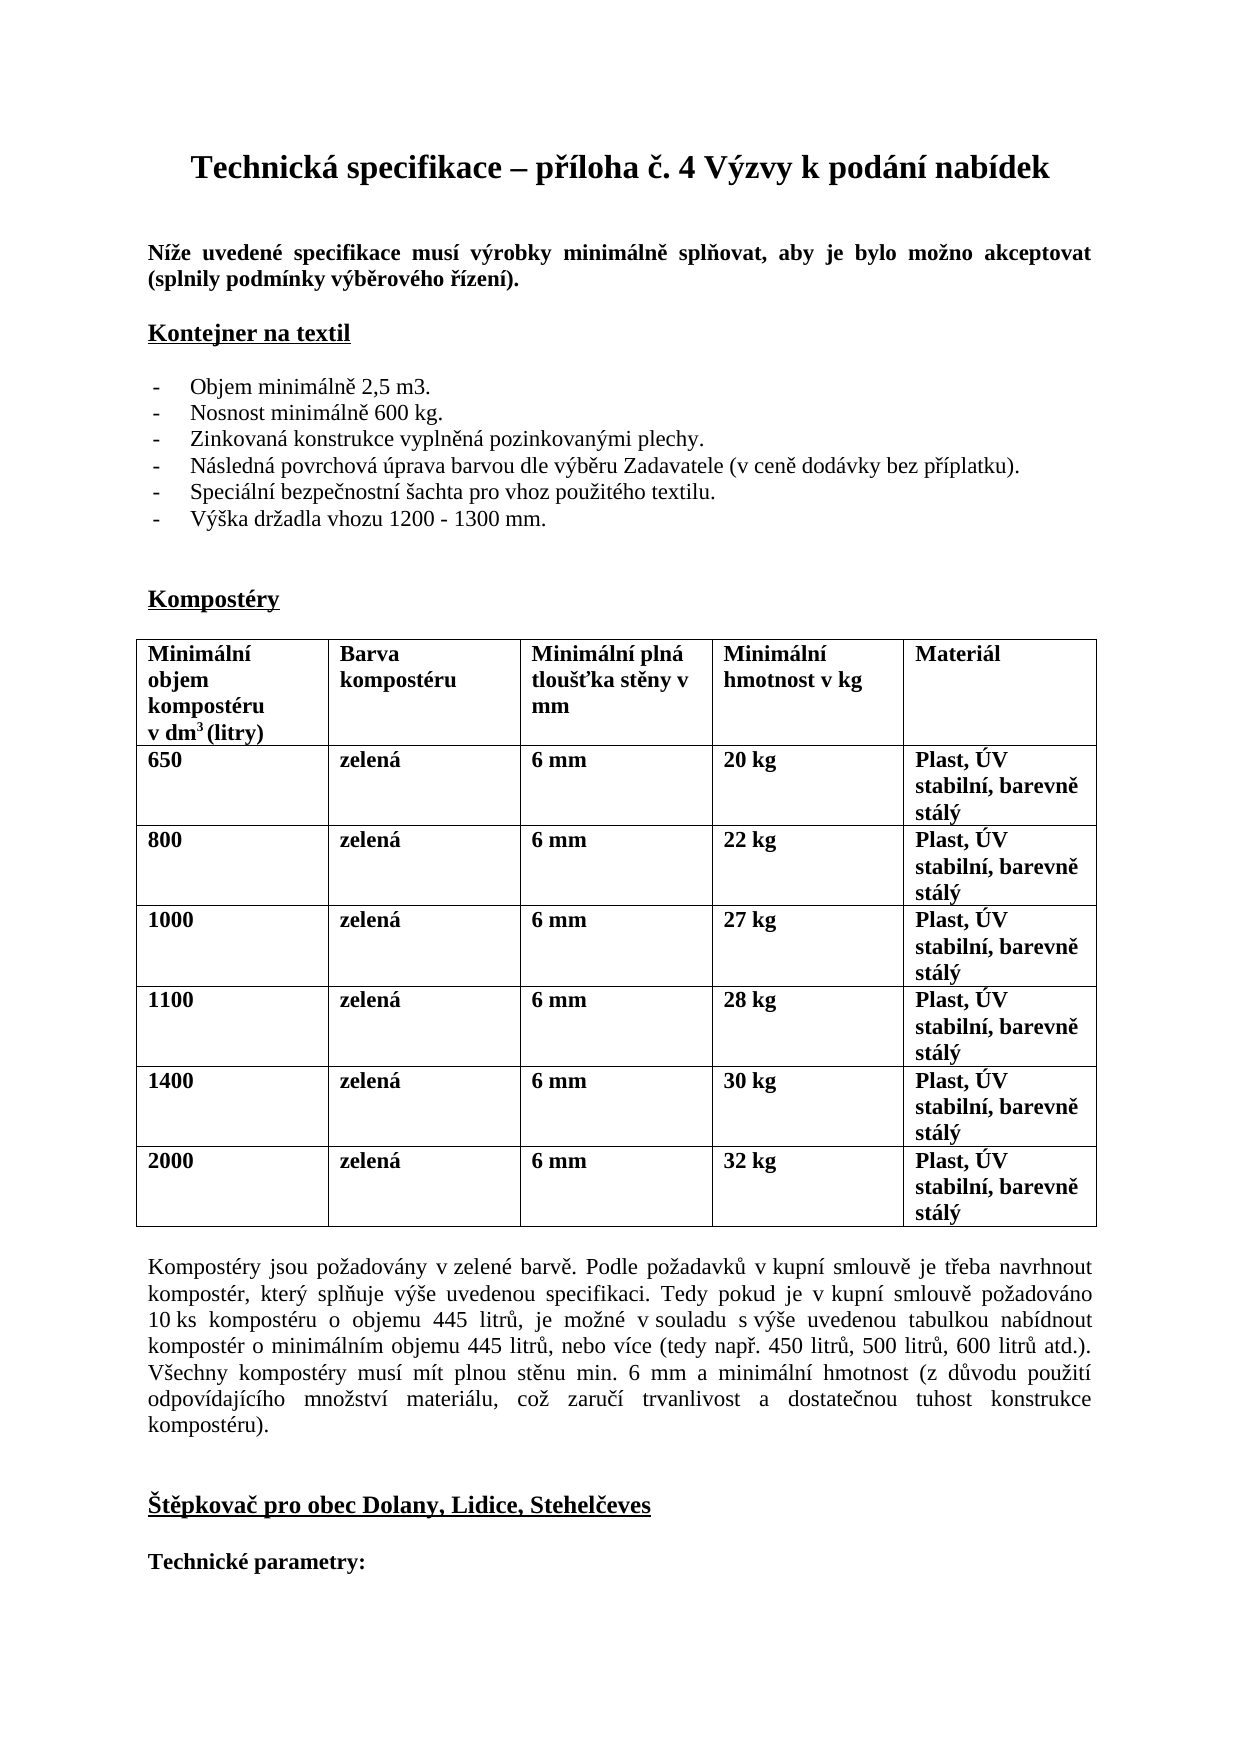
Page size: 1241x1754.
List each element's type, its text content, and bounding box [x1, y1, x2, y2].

table_header Barva kompostéru [329, 640, 520, 745]
table_cell 2000 [137, 1147, 328, 1226]
table_cell 6 mm [521, 906, 712, 986]
list Objem minimálně 2,5 m3. [152, 373, 1093, 399]
table_cell 27 kg [713, 906, 903, 986]
table_cell zelená [329, 906, 520, 986]
table_cell 1000 [137, 906, 328, 986]
table_cell 800 [137, 826, 328, 905]
table_cell 6 mm [521, 826, 712, 905]
table_cell 1400 [137, 1067, 328, 1146]
table_cell Plast, ÚV stabilní, barevně stálý [904, 906, 1096, 986]
list Speciální bezpečnostní šachta pro vhoz použitého textilu. [152, 478, 1093, 504]
table_cell zelená [329, 746, 520, 825]
table_cell zelená [329, 1067, 520, 1146]
list Zinkovaná konstrukce vyplněná pozinkovanými plechy. [152, 426, 1093, 452]
table_cell zelená [329, 987, 520, 1066]
table_cell 30 kg [713, 1067, 903, 1146]
text Technická specifikace – příloha č. 4 Výzvy k podání nabídek [148, 148, 1093, 186]
table_cell 6 mm [521, 746, 712, 825]
table_cell zelená [329, 1147, 520, 1226]
text Kompostéry jsou požadovány v zelené barvě. Podle požadavků v kupní smlouvě je třeba navrhnout kompostér, který splňuje výše uvedenou specifikaci. Tedy pokud je v kupní smlouvě požadováno 10 ks kompostéru o objemu 445 litrů, je možné v souladu s výše uvedenou tabulkou nabídnout kompostér o minimálním objemu 445 litrů, nebo více (tedy např. 450 litrů, 500 litrů, 600 litrů atd.). Všechny kompostéry musí mít plnou stěnu min. 6 mm a minimální hmotnost (z důvodu použití odpovídajícího množství materiálu, což zaručí trvanlivost a dostatečnou tuhost konstrukce kompostéru). [148, 1253, 1093, 1438]
table_cell 6 mm [521, 1067, 712, 1146]
table_cell 22 kg [713, 826, 903, 905]
table_cell 650 [137, 746, 328, 825]
text Kompostéry [148, 584, 1093, 612]
list Následná povrchová úprava barvou dle výběru Zadavatele (v ceně dodávky bez příplatku). [152, 452, 1093, 478]
table_header Minimální objem kompostéru v dm3 (litry) [137, 640, 328, 745]
list Nosnost minimálně 600 kg. [152, 399, 1093, 426]
table_cell Plast, ÚV stabilní, barevně stálý [904, 1147, 1096, 1226]
table_cell 32 kg [713, 1147, 903, 1226]
list Výška držadla vhozu 1200 - 1300 mm. [152, 504, 1093, 531]
text Kontejner na textil [148, 318, 1093, 346]
table_header Minimální plná tloušťka stěny v mm [521, 640, 712, 745]
text Technické parametry: [148, 1548, 1093, 1574]
table_cell Plast, ÚV stabilní, barevně stálý [904, 987, 1096, 1066]
table_cell Plast, ÚV stabilní, barevně stálý [904, 746, 1096, 825]
table_header Minimální hmotnost v kg [713, 640, 903, 745]
table_cell zelená [329, 826, 520, 905]
text Štěpkovač pro obec Dolany, Lidice, Stehelčeves [148, 1490, 1093, 1519]
table_cell 6 mm [521, 1147, 712, 1226]
table_header Materiál [904, 640, 1096, 745]
table_cell 28 kg [713, 987, 903, 1066]
table_cell 20 kg [713, 746, 903, 825]
table_cell Plast, ÚV stabilní, barevně stálý [904, 826, 1096, 905]
table_cell 1100 [137, 987, 328, 1066]
table_cell 6 mm [521, 987, 712, 1066]
text Níže uvedené specifikace musí výrobky minimálně splňovat, aby je bylo možno akceptovat (splnily podmínky výběrového řízení). [148, 239, 1093, 291]
table_cell Plast, ÚV stabilní, barevně stálý [904, 1067, 1096, 1146]
